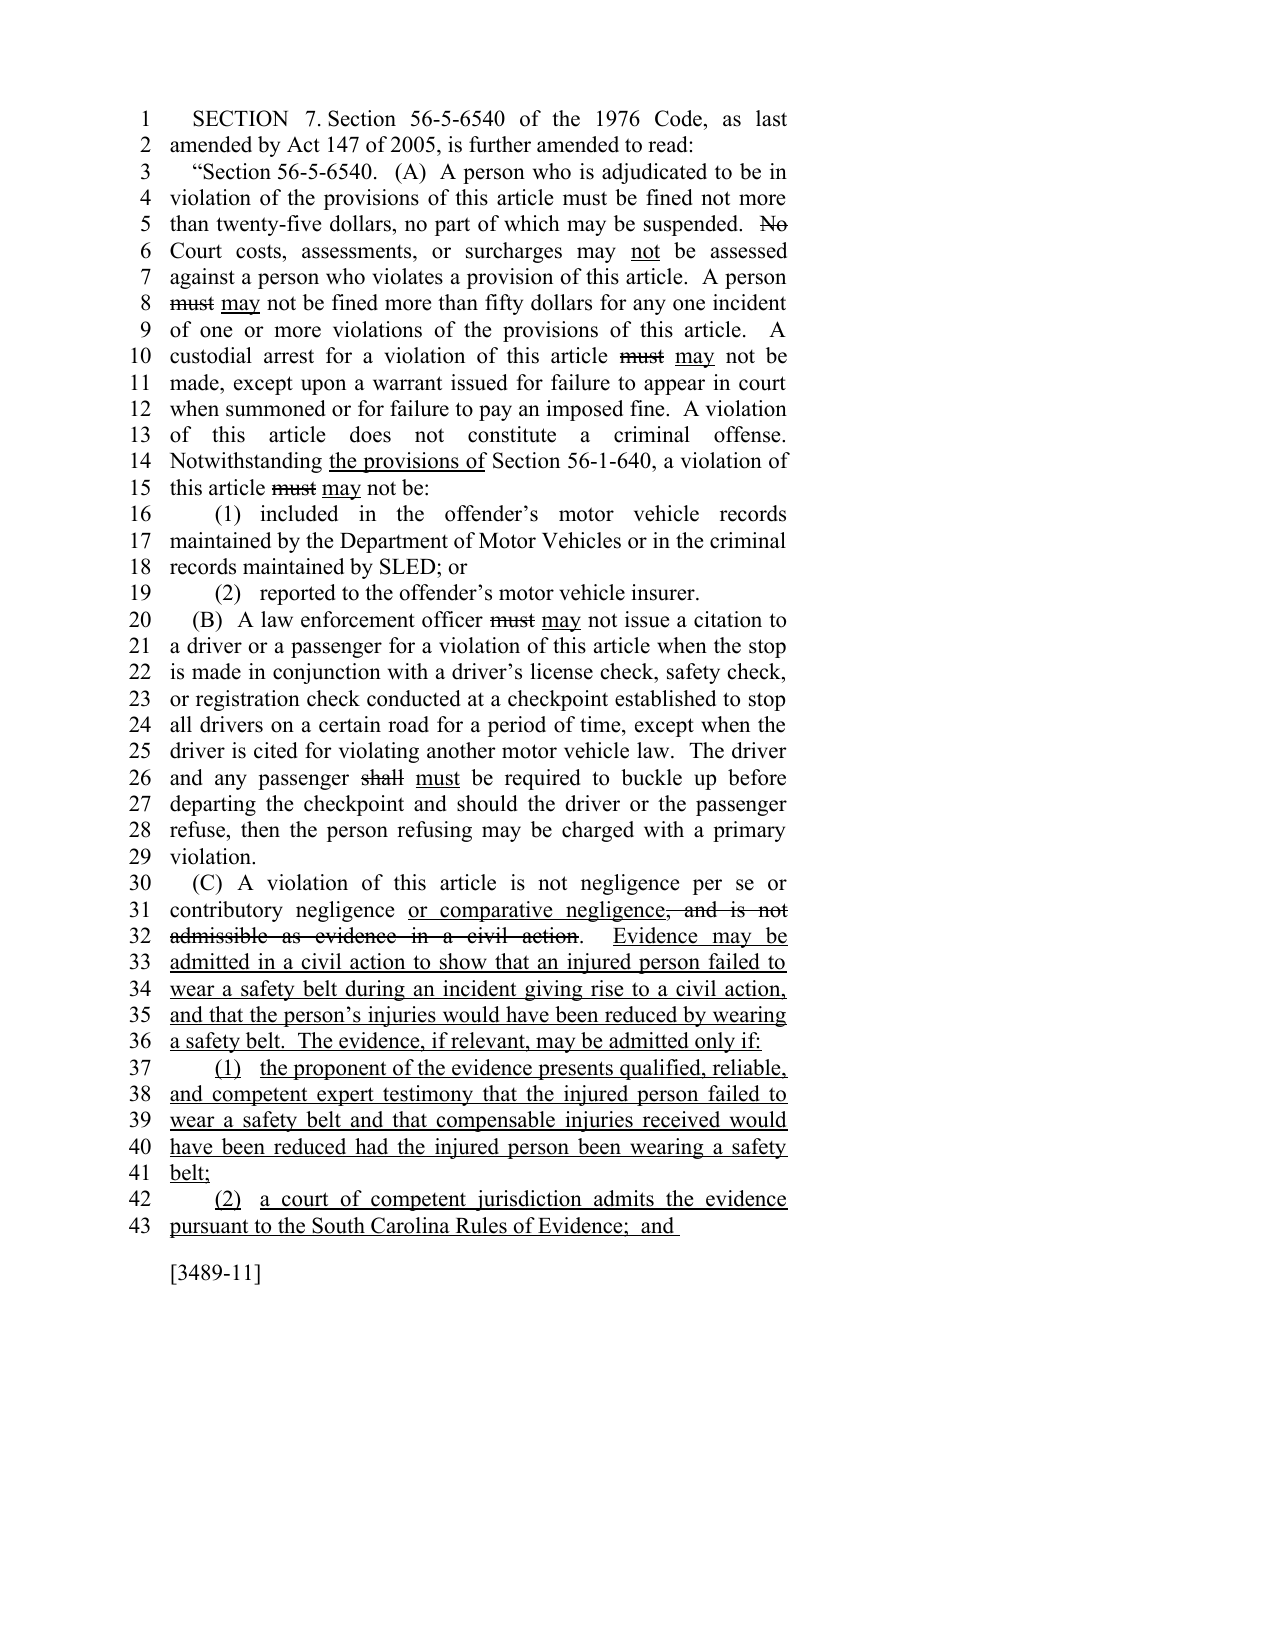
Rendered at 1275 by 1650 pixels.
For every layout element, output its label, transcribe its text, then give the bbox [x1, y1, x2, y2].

text (1) the proponent of the evidence presents qualified, reliable, and competent expert testimony that the injured person failed to wear a safety belt and that compensable injuries received would have been reduced had the injured person been wearing a safety belt; [169, 1130, 787, 1156]
text (1) included in the offender’s motor vehicle records maintained by the Department of Motor Vehicles or in the criminal records maintained by SLED; or [169, 500, 787, 579]
text (2) a court of competent jurisdiction admits the evidence pursuant to the South Carolina Rules of Evidence; and [169, 1186, 787, 1238]
text (B) A law enforcement officer must may not issue a citation to a driver or a passenger for a violation of this article when the stop is made in conjunction with a driver’s license check, safety check, or registration check conducted at a checkpoint established to stop all drivers on a certain road for a period of time, except when the driver is cited for violating another motor vehicle law. The driver and any passenger shall must be required to buckle up before departing the checkpoint and should the driver or the passenger refuse, then the person refusing may be charged with a primary violation. [169, 606, 787, 869]
text (1) the proponent of the evidence presents qualified, reliable, and competent expert testimony that the injured person failed to wear a safety belt and that compensable injuries received would have been reduced had the injured person been wearing a safety belt; [169, 1157, 787, 1186]
text (2) reported to the offender’s motor vehicle insurer. [169, 579, 787, 606]
text (1) the proponent of the evidence presents qualified, reliable, and competent expert testimony that the injured person failed to wear a safety belt and that compensable injuries received would have been reduced had the injured person been wearing a safety belt; [169, 1054, 787, 1103]
text “Section 56-5-6540. (A) A person who is adjudicated to be in violation of the provisions of this article must be fined not more than twenty-five dollars, no part of which may be suspended. No Court costs, assessments, or surcharges may not be assessed against a person who violates a provision of this article. A person must may not be fined more than fifty dollars for any one incident of one or more violations of the provisions of this article. A custodial arrest for a violation of this article must may not be made, except upon a warrant issued for failure to appear in court when summoned or for failure to pay an imposed fine. A violation of this article does not constitute a criminal offense. Notwithstanding the provisions of Section 56-1-640, a violation of this article must may not be: [169, 158, 787, 500]
text SECTION 7. Section 56-5-6540 of the 1976 Code, as last amended by Act 147 of 2005, is further amended to read: [169, 105, 787, 158]
text (C) A violation of this article is not negligence per se or contributory negligence or comparative negligence, and is not admissible as evidence in a civil action. Evidence may be admitted in a civil action to show that an injured person failed to wear a safety belt during an incident giving rise to a civil action, and that the person’s injuries would have been reduced by wearing a safety belt. The evidence, if relevant, may be admitted only if: [169, 869, 787, 971]
